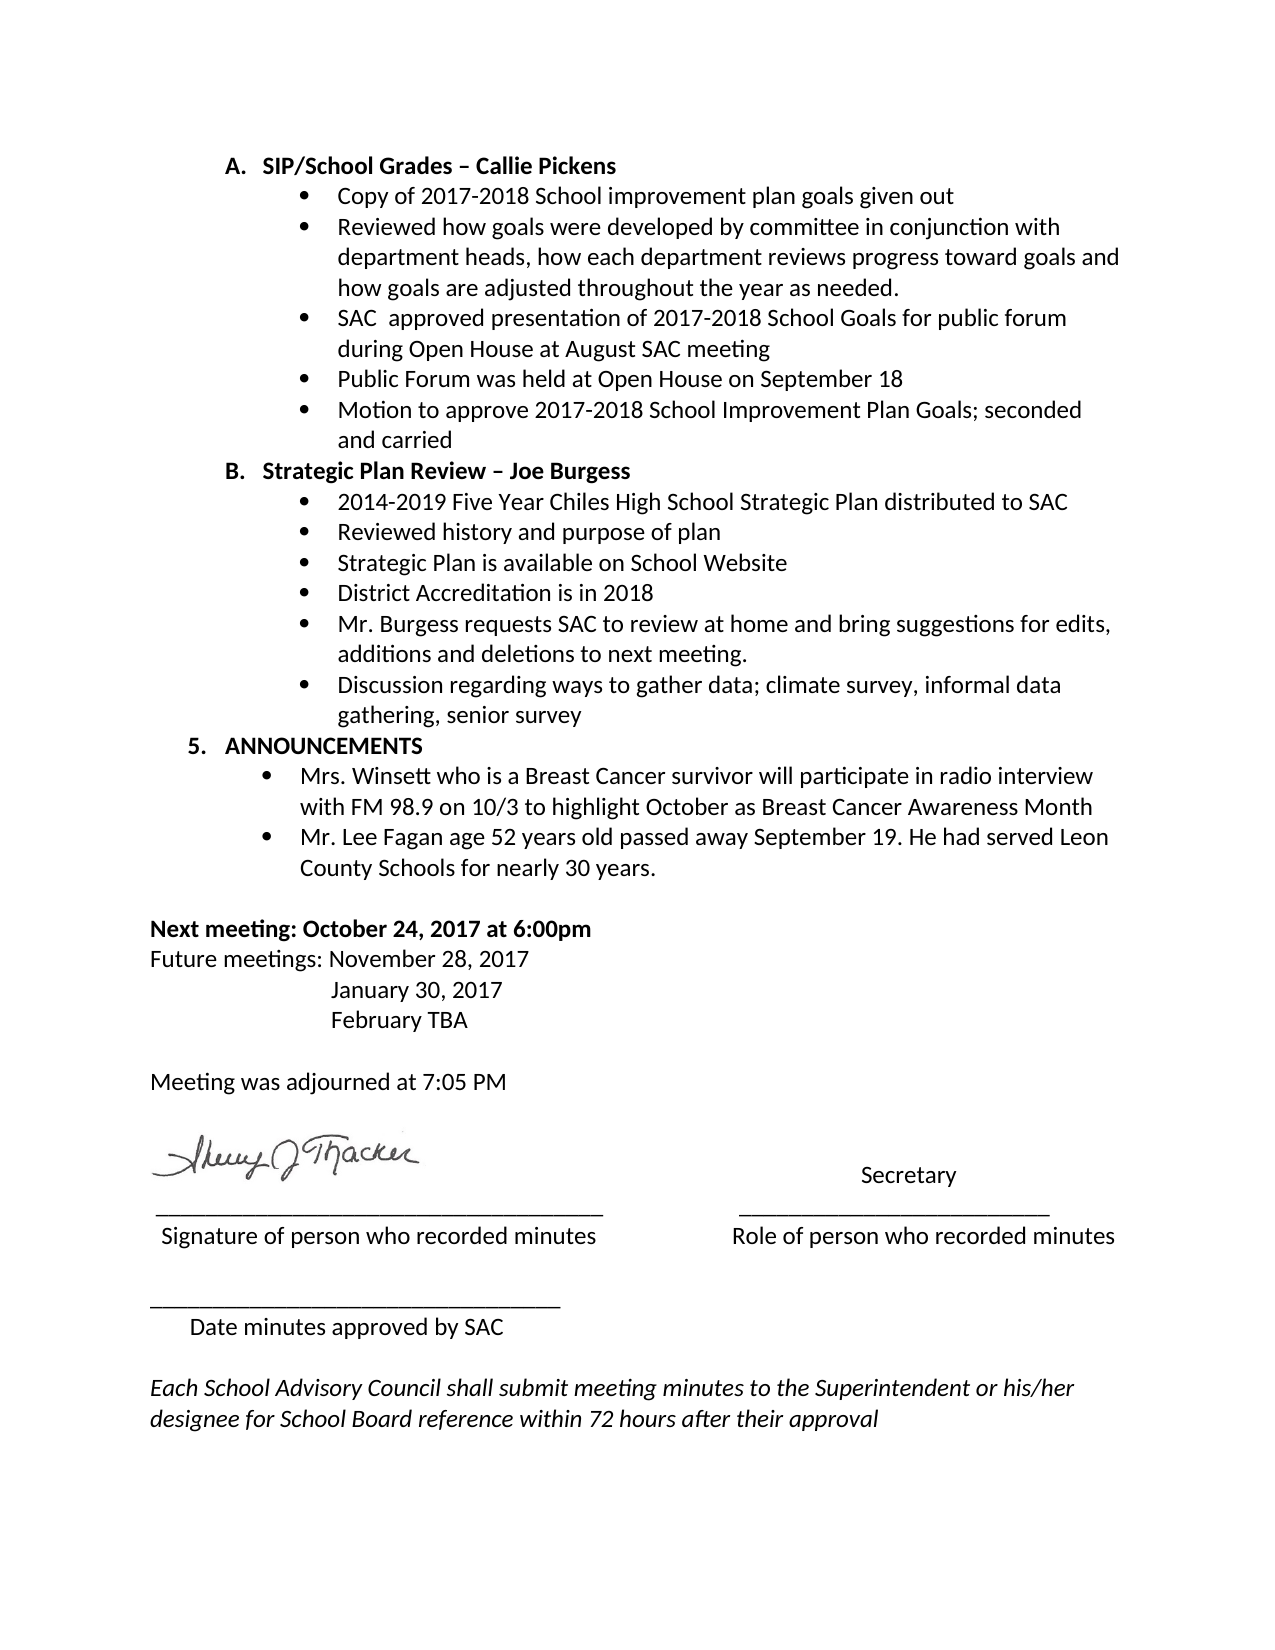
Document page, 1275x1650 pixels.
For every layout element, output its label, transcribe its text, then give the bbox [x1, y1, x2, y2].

list Strategic Plan is available on School Website [300, 547, 1125, 577]
list SAC approved presentation of 2017-2018 School Goals for public forum during Open House at August SAC meeting [300, 303, 1125, 364]
text Future meetings: November 28, 2017 [150, 943, 1125, 974]
text February TBA [150, 1004, 1125, 1035]
text ____________________________________ _________________________ [150, 1189, 1125, 1220]
list 2014-2019 Five Year Chiles High School Strategic Plan distributed to SAC [300, 486, 1125, 516]
list Reviewed history and purpose of plan [300, 516, 1125, 547]
text Date minutes approved by SAC [150, 1312, 1125, 1342]
list SIP/School Grades – Callie Pickens [225, 150, 1125, 181]
list Reviewed how goals were developed by committee in conjunction with department heads, how each department reviews progress toward goals and how goals are adjusted throughout the year as needed. [300, 211, 1125, 303]
text Signature of person who recorded minutes Role of person who recorded minutes [150, 1220, 1125, 1251]
text Next meeting: October 24, 2017 at 6:00pm [150, 913, 1125, 943]
text _________________________________ [150, 1281, 1125, 1312]
list Public Forum was held at Open House on September 18 [300, 364, 1125, 394]
text Meeting was adjourned at 7:05 PM [150, 1066, 1125, 1096]
text January 30, 2017 [150, 974, 1125, 1004]
list Copy of 2017-2018 School improvement plan goals given out [300, 181, 1125, 211]
list Mrs. Winsett who is a Breast Cancer survivor will participate in radio interview with FM 98.9 on 10/3 to highlight October as Breast Cancer Awareness Month [262, 760, 1125, 821]
list ANNOUNCEMENTS [187, 730, 1125, 760]
list Discussion regarding ways to gather data; climate survey, informal data gathering, senior survey [300, 669, 1125, 730]
list Mr. Burgess requests SAC to review at home and bring suggestions for edits, additions and deletions to next meeting. [300, 608, 1125, 669]
list Motion to approve 2017-2018 School Improvement Plan Goals; seconded and carried [300, 394, 1125, 455]
list Mr. Lee Fagan age 52 years old passed away September 19. He had served Leon County Schools for nearly 30 years. [262, 821, 1125, 882]
list Strategic Plan Review – Joe Burgess [225, 455, 1125, 486]
picture [150, 1126, 426, 1184]
text Each School Advisory Council shall submit meeting minutes to the Superintendent or his/her designee for School Board reference within 72 hours after their approval [150, 1373, 1125, 1434]
list District Accreditation is in 2018 [300, 577, 1125, 608]
